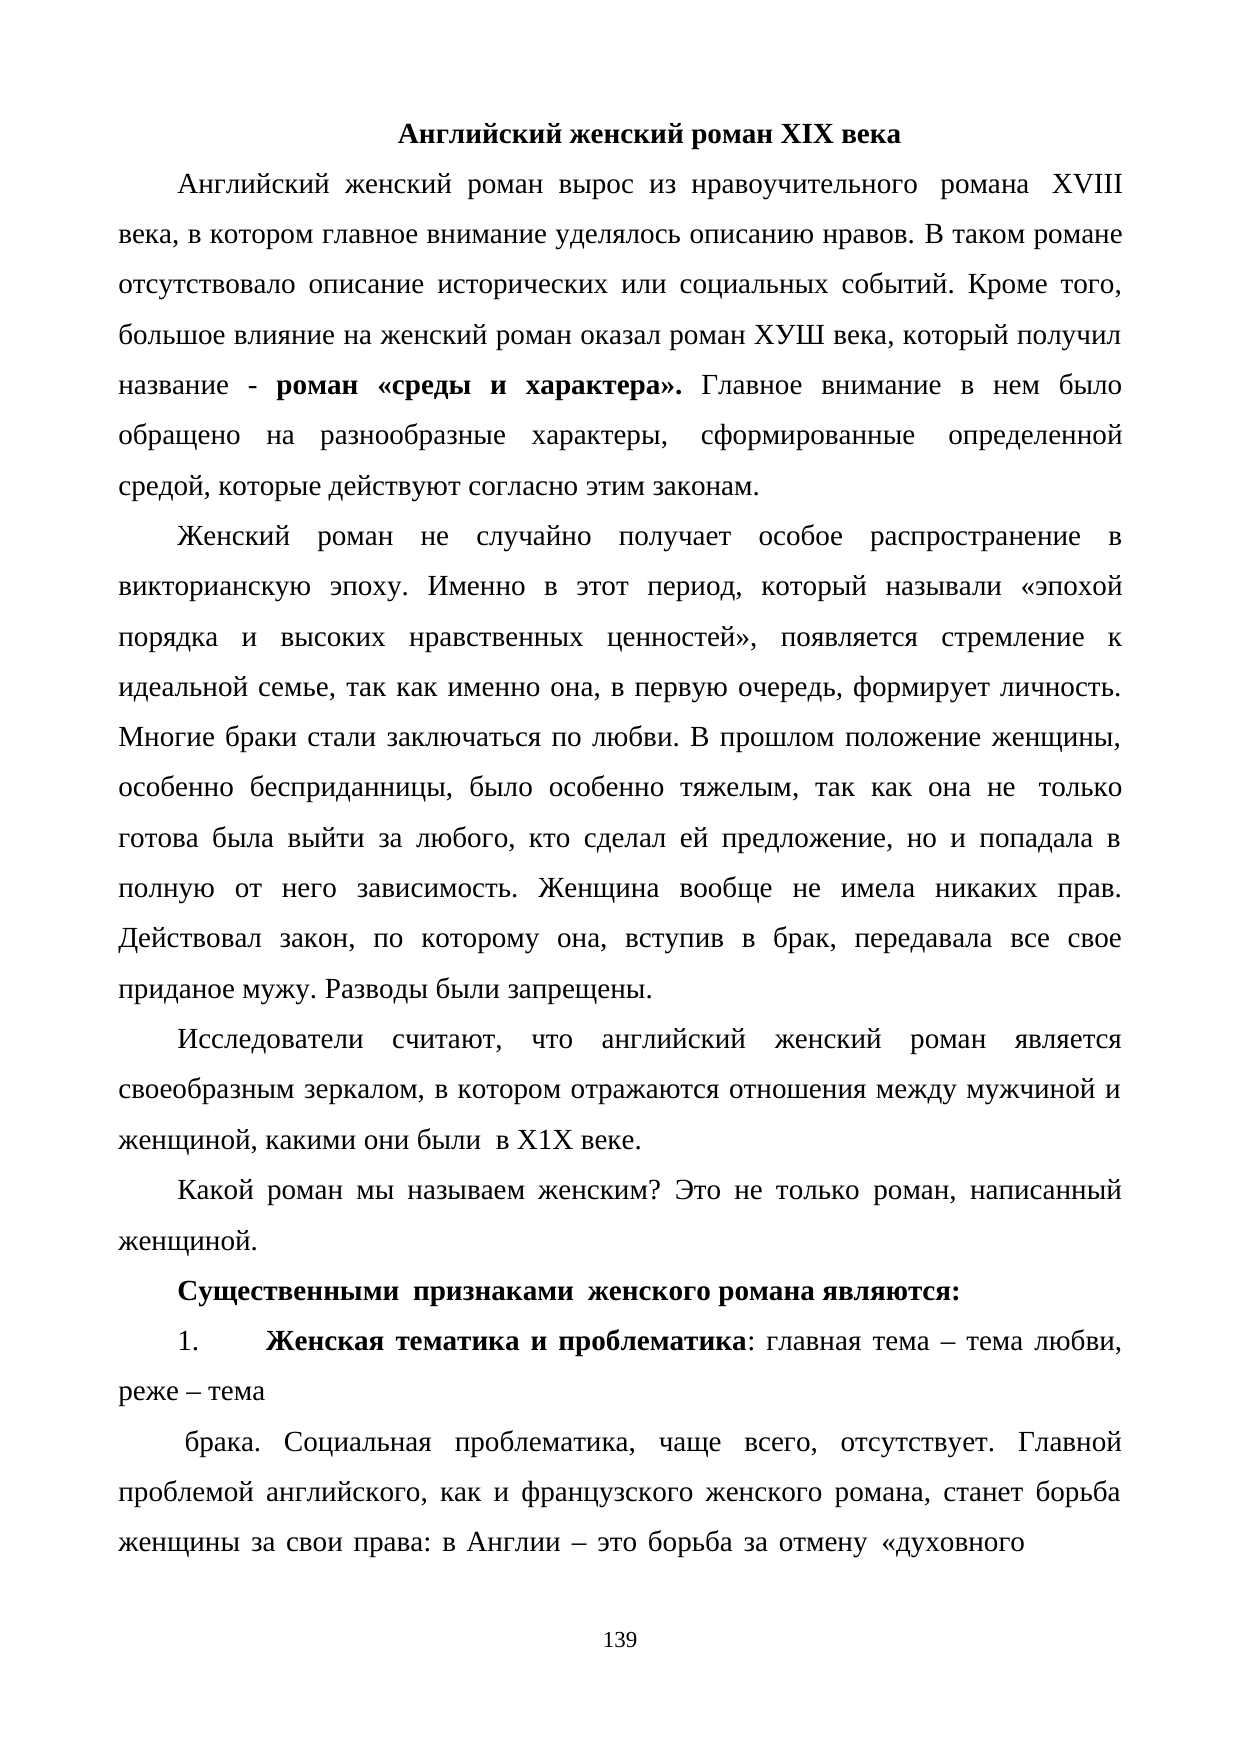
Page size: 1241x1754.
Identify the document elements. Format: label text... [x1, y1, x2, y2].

subtitle Существенными признаками женского романа являются: [177, 1273, 1228, 1307]
list Женская тематика и проблематика: главная тема – тема любви, реже – тема [118, 1323, 1122, 1407]
text Английский женский роман вырос из нравоучительного романа ХVIII века, в котором главное внимание уделялось описанию нравов. В таком романе отсутствовало описание исторических или социальных событий. Кроме того, большое влияние на женский роман оказал роман ХУШ века, который получил название - роман «среды и характера». Главное внимание в нем было обращено на разнообразные характеры, сформированные определенной средой, которые действуют согласно этим законам. [118, 166, 1123, 501]
text Какой роман мы называем женским? Это не только роман, написанный женщиной. [118, 1172, 1122, 1256]
text Исследователи считают, что английский женский роман является своеобразным зеркалом, в котором отражаются отношения между мужчиной и женщиной, какими они были в Х1Х веке. [118, 1021, 1122, 1155]
text Женский роман не случайно получает особое распространение в викторианскую эпоху. Именно в этот период, который называли «эпохой порядка и высоких нравственных ценностей», появляется стремление к идеальной семье, так как именно она, в первую очередь, формирует личность. Многие браки стали заключаться по любви. В прошлом положение женщины, особенно бесприданницы, было особенно тяжелым, так как она не только готова была выйти за любого, кто сделал ей предложение, но и попадала в полную от него зависимость. Женщина вообще не имела никаких прав. Действовал закон, по которому она, вступив в брак, передавала все свое приданое мужу. Разводы были запрещены. [118, 518, 1122, 1004]
subtitle Английский женский роман ХIХ века [398, 116, 1228, 149]
text брака. Социальная проблематика, чаще всего, отсутствует. Главной проблемой английского, как и французского женского романа, станет борьба женщины за свои права: в Англии – это борьба за отмену «духовного [118, 1424, 1122, 1558]
